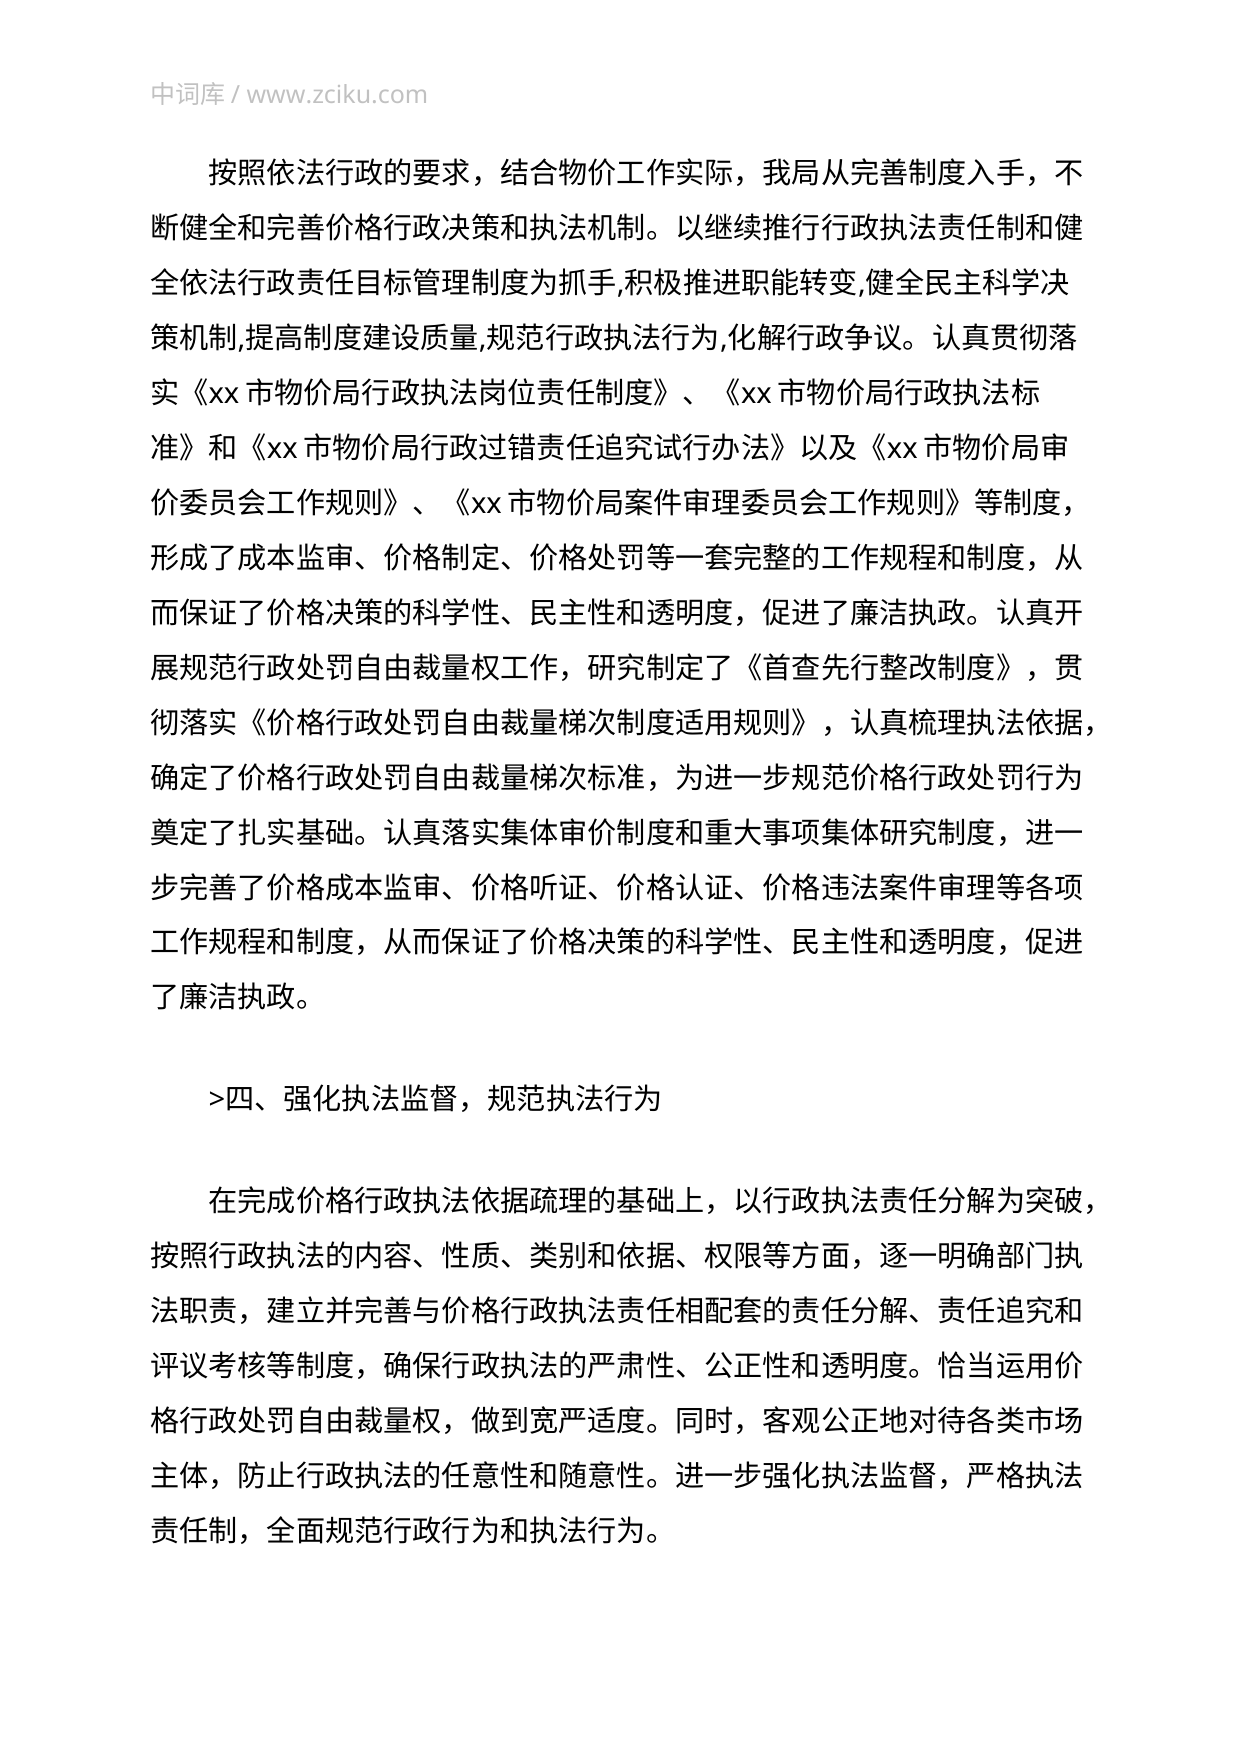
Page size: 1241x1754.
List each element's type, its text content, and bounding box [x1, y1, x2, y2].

text >四、强化执法监督，规范执法行为 [150, 1076, 1090, 1118]
text 在完成价格行政执法依据疏理的基础上，以行政执法责任分解为突破，按照行政执法的内容、性质、类别和依据、权限等方面，逐一明确部门执法职责，建立并完善与价格行政执法责任相配套的责任分解、责任追究和评议考核等制度，确保行政执法的严肃性、公正性和透明度。恰当运用价格行政处罚自由裁量权，做到宽严适度。同时，客观公正地对待各类市场主体，防止行政执法的任意性和随意性。进一步强化执法监督，严格执法责任制，全面规范行政行为和执法行为。 [150, 1178, 1090, 1549]
text 按照依法行政的要求，结合物价工作实际，我局从完善制度入手，不断健全和完善价格行政决策和执法机制。以继续推行行政执法责任制和健全依法行政责任目标管理制度为抓手,积极推进职能转变,健全民主科学决策机制,提高制度建设质量,规范行政执法行为,化解行政争议。认真贯彻落实《xx市物价局行政执法岗位责任制度》、《xx市物价局行政执法标准》和《xx市物价局行政过错责任追究试行办法》以及《xx市物价局审价委员会工作规则》、《xx市物价局案件审理委员会工作规则》等制度，形成了成本监审、价格制定、价格处罚等一套完整的工作规程和制度，从而保证了价格决策的科学性、民主性和透明度，促进了廉洁执政。认真开展规范行政处罚自由裁量权工作，研究制定了《首查先行整改制度》，贯彻落实《价格行政处罚自由裁量梯次制度适用规则》，认真梳理执法依据，确定了价格行政处罚自由裁量梯次标准，为进一步规范价格行政处罚行为奠定了扎实基础。认真落实集体审价制度和重大事项集体研究制度，进一步完善了价格成本监审、价格听证、价格认证、价格违法案件审理等各项工作规程和制度，从而保证了价格决策的科学性、民主性和透明度，促进了廉洁执政。 [150, 150, 1090, 1016]
